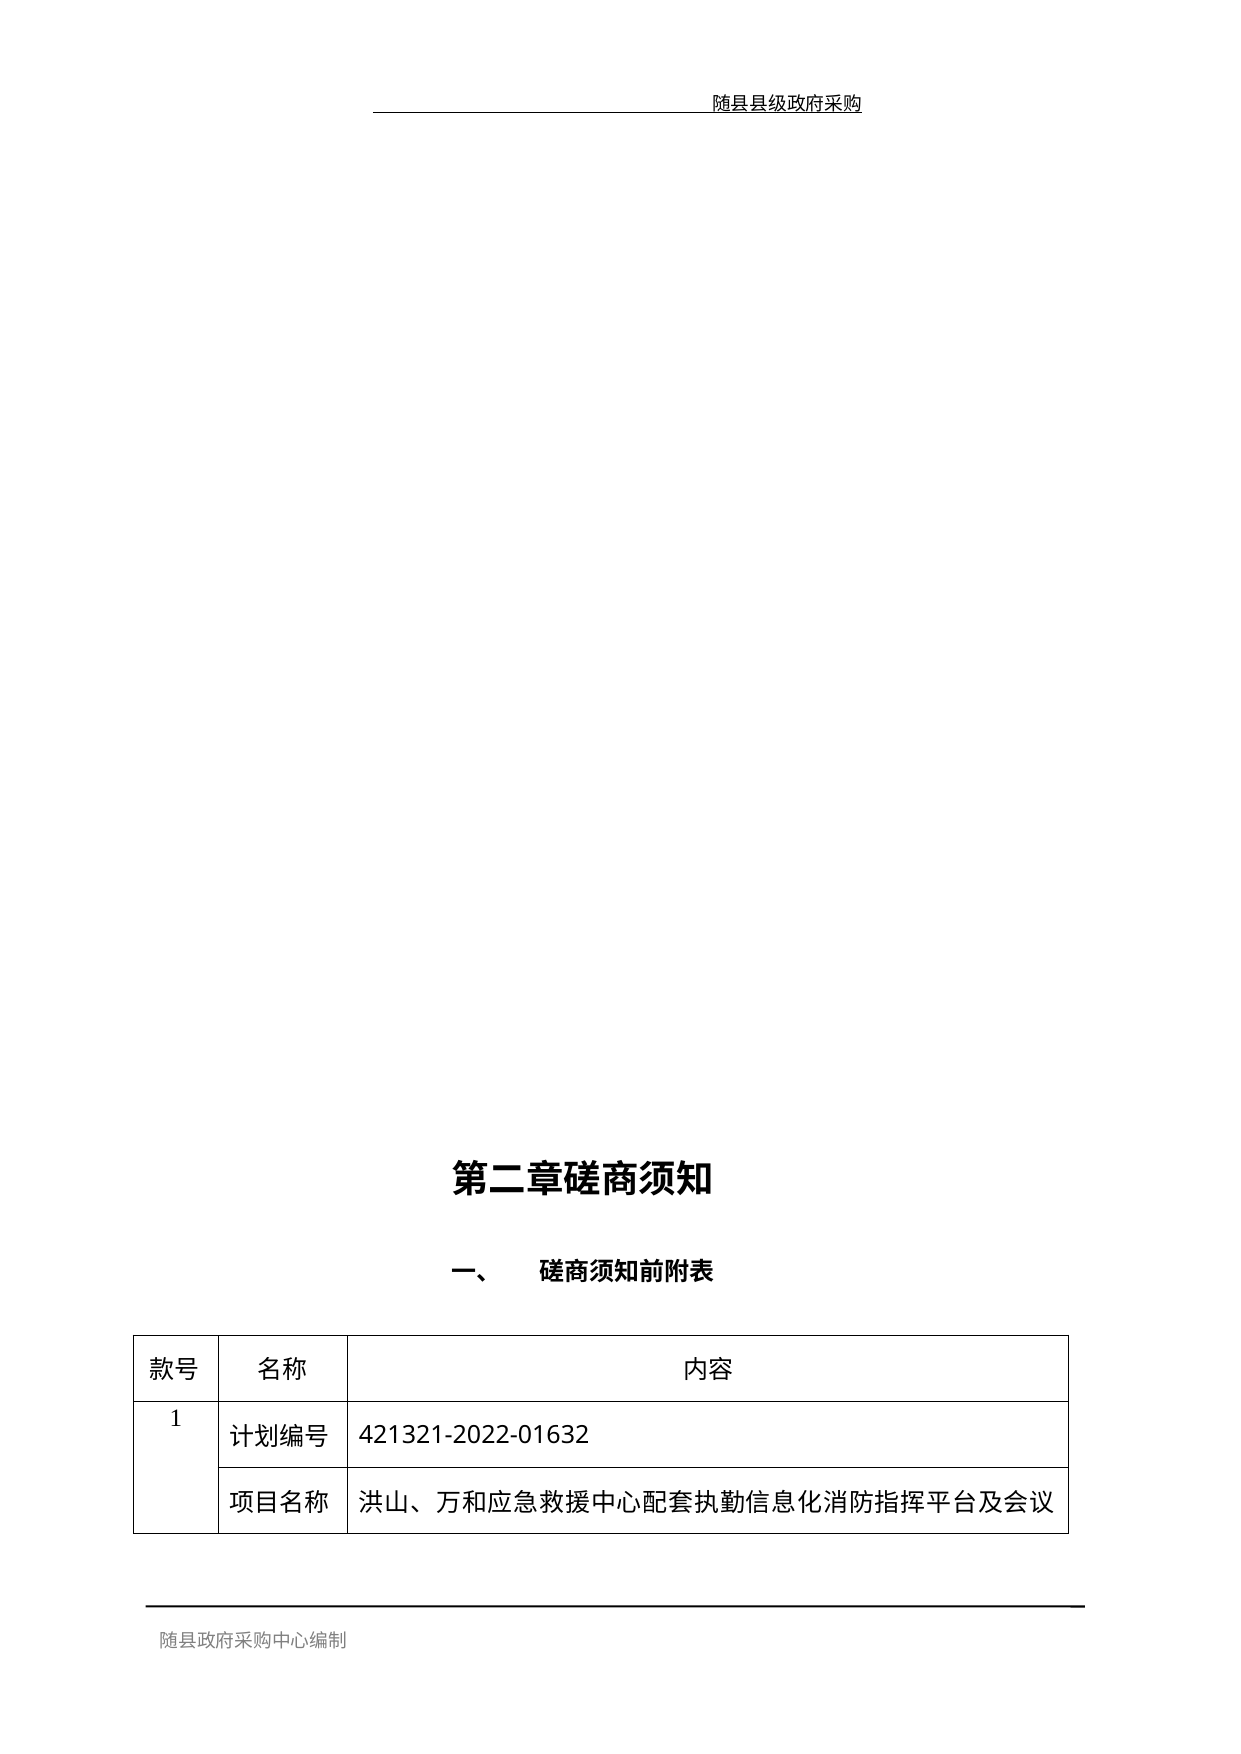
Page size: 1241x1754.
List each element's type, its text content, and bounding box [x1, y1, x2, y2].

text 第二章磋商须知 [144, 1143, 1020, 1208]
table_cell 计划编号 [219, 1402, 347, 1467]
table_cell 1 [134, 1402, 218, 1533]
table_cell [348, 1468, 1068, 1533]
table_header 内容 [348, 1336, 1068, 1401]
table_cell 421321-2022-01632 [348, 1402, 1068, 1467]
table_cell 项目名称 [219, 1468, 347, 1533]
list 磋商须知前附表 [144, 1237, 1020, 1302]
table_header 款号 [134, 1336, 218, 1401]
table_header 名称 [219, 1336, 347, 1401]
